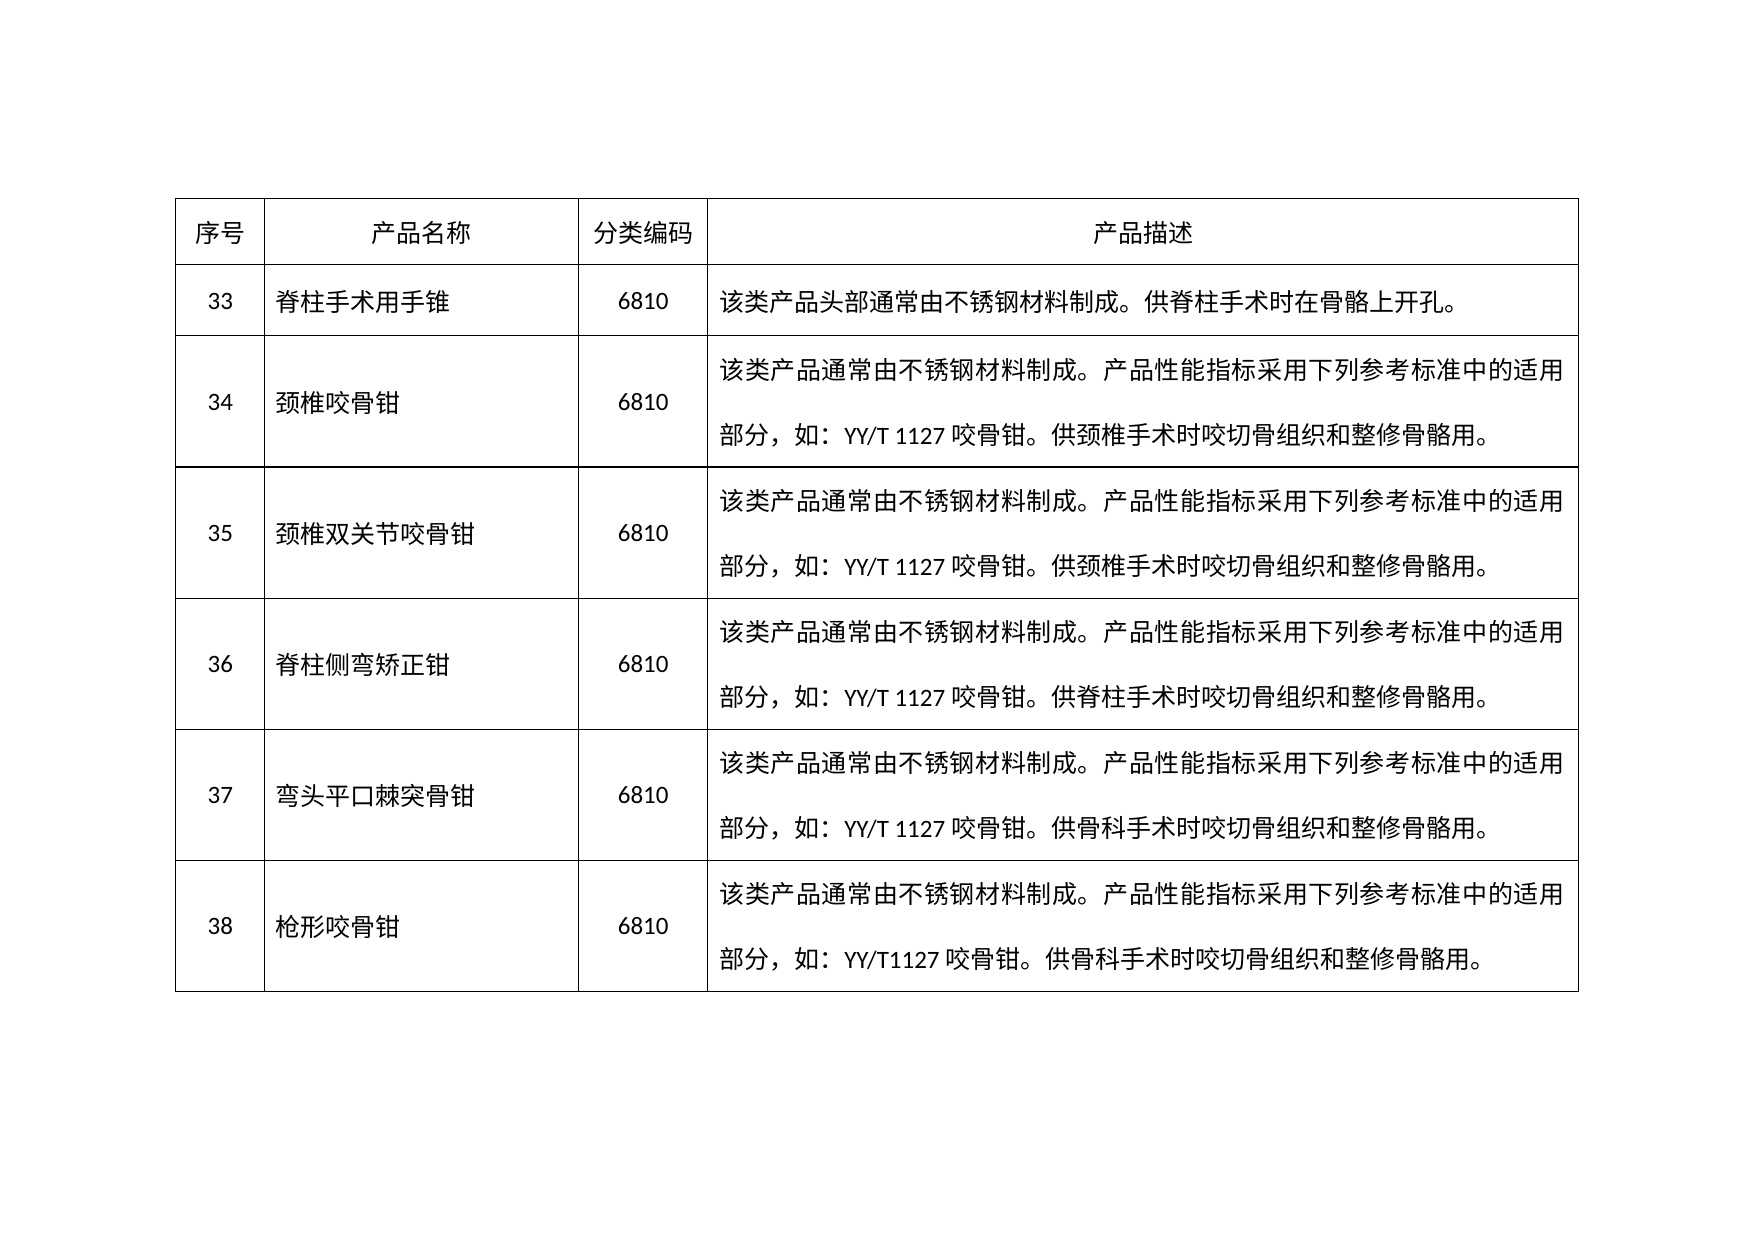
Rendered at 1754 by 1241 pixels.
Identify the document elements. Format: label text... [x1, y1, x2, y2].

table_cell [176, 265, 264, 335]
table_header 产品描述 [708, 199, 1578, 264]
table_cell 枪形咬骨钳 [265, 861, 578, 991]
table_cell 该类产品头部通常由不锈钢材料制成。供脊柱手术时在骨骼上开孔。 [708, 265, 1578, 335]
table_cell [176, 599, 264, 728]
table_header 分类编码 [579, 199, 707, 264]
table_header 产品名称 [265, 199, 578, 264]
table_cell [176, 336, 264, 466]
table_cell 脊柱手术用手锥 [265, 265, 578, 335]
table_cell 该类产品通常由不锈钢材料制成。产品性能指标采用下列参考标准中的适用部分，如：YY/T 1127 咬骨钳。供颈椎手术时咬切骨组织和整修骨骼用。 [708, 336, 1578, 466]
table_cell 弯头平口棘突骨钳 [265, 730, 578, 859]
table_header 序号 [176, 199, 264, 264]
table_cell 该类产品通常由不锈钢材料制成。产品性能指标采用下列参考标准中的适用部分，如：YY/T 1127 咬骨钳。供脊柱手术时咬切骨组织和整修骨骼用。 [708, 599, 1578, 728]
table_cell 该类产品通常由不锈钢材料制成。产品性能指标采用下列参考标准中的适用部分，如：YY/T1127 咬骨钳。供骨科手术时咬切骨组织和整修骨骼用。 [708, 861, 1578, 991]
table_cell [176, 730, 264, 859]
table_cell 颈椎双关节咬骨钳 [265, 468, 578, 597]
table_cell 6810 [579, 265, 707, 335]
table_cell [176, 861, 264, 991]
table_cell 脊柱侧弯矫正钳 [265, 599, 578, 728]
table_cell 6810 [579, 599, 707, 728]
table_cell 6810 [579, 730, 707, 859]
table_cell 颈椎咬骨钳 [265, 336, 578, 466]
table_cell 该类产品通常由不锈钢材料制成。产品性能指标采用下列参考标准中的适用部分，如：YY/T 1127 咬骨钳。供骨科手术时咬切骨组织和整修骨骼用。 [708, 730, 1578, 859]
table_cell 该类产品通常由不锈钢材料制成。产品性能指标采用下列参考标准中的适用部分，如：YY/T 1127 咬骨钳。供颈椎手术时咬切骨组织和整修骨骼用。 [708, 468, 1578, 597]
table_cell 6810 [579, 468, 707, 597]
table_cell [176, 468, 264, 597]
table_cell 6810 [579, 861, 707, 991]
table_cell 6810 [579, 336, 707, 466]
